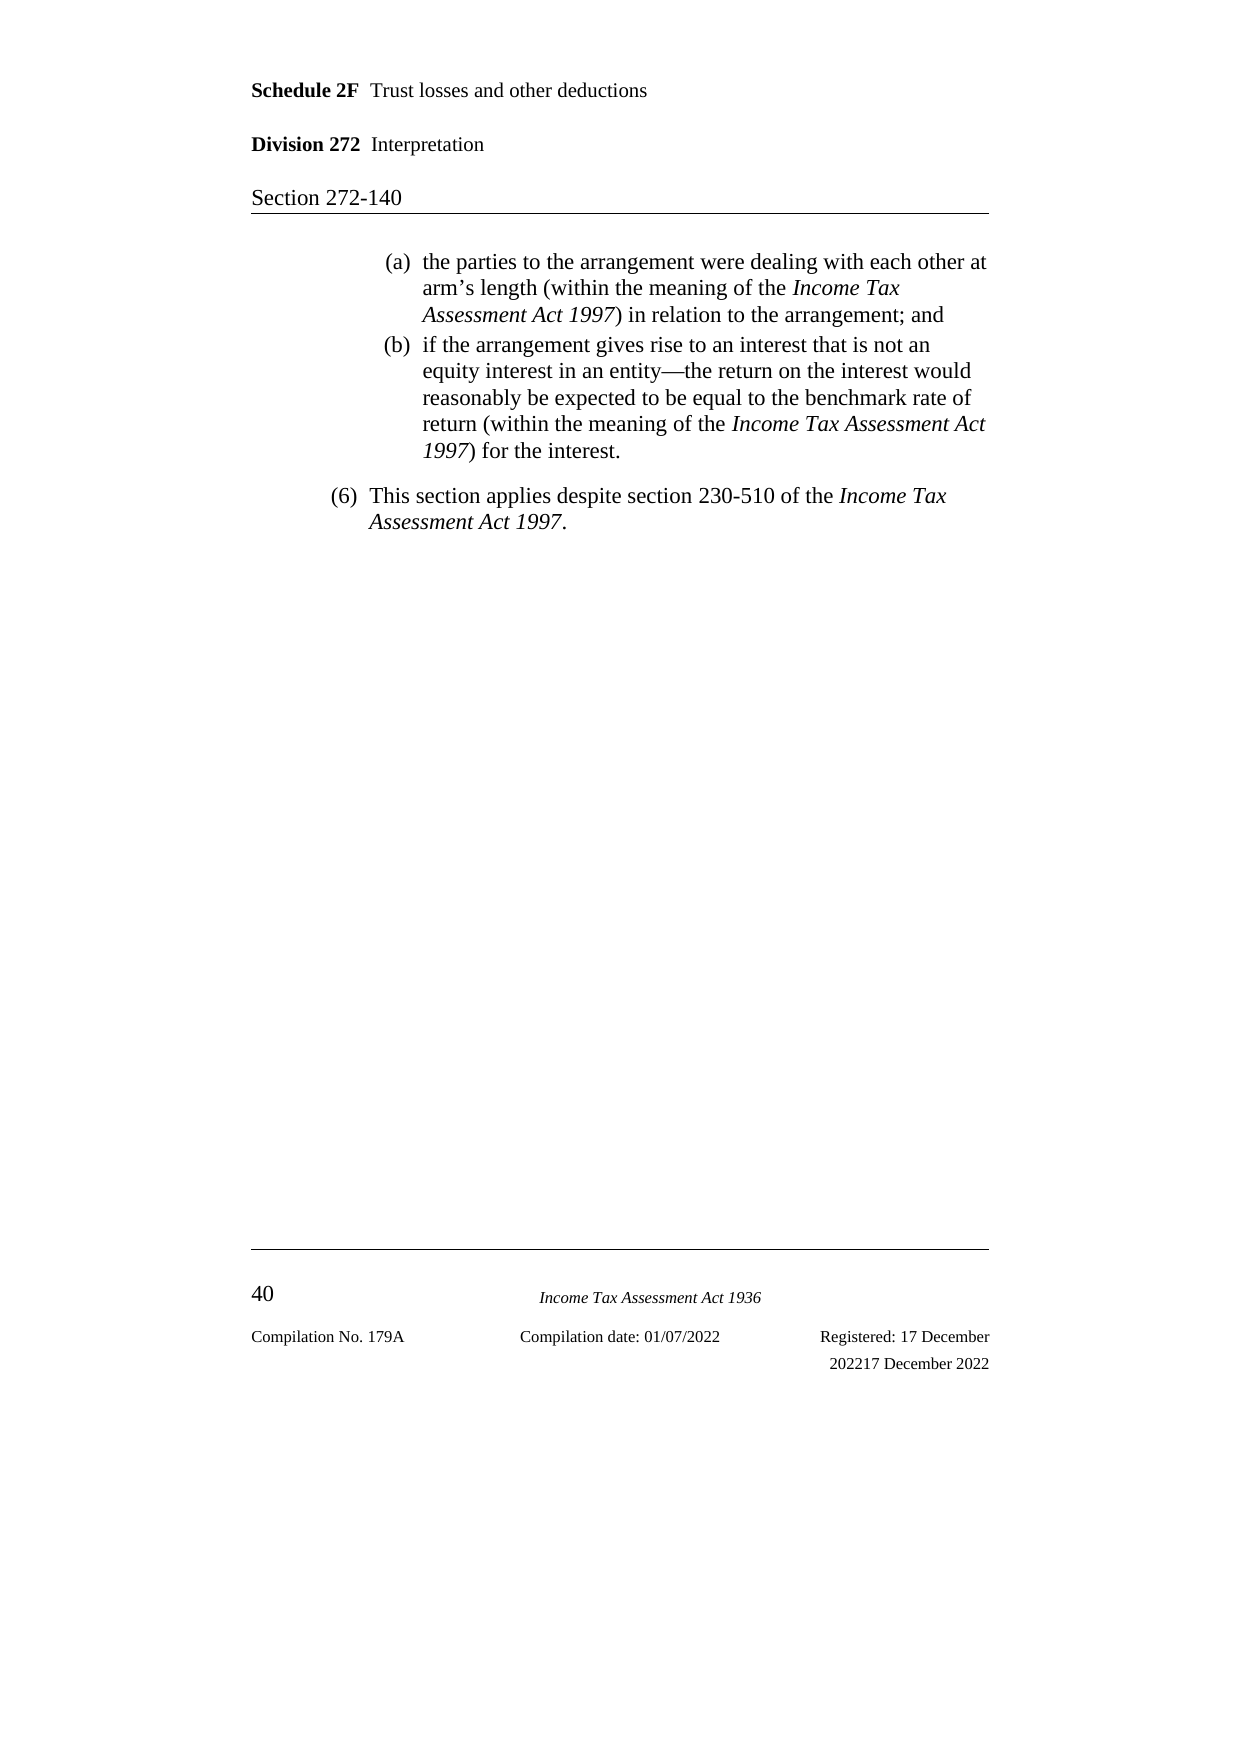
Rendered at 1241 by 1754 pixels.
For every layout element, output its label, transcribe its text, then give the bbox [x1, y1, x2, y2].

text (6) This section applies despite section 230-510 of the Income Tax Assessment Act 1997. [251, 482, 989, 534]
text (b) if the arrangement gives rise to an interest that is not an equity interest in an entity—the return on the interest would reasonably be expected to be equal to the benchmark rate of return (within the meaning of the Income Tax Assessment Act 1997) for the interest. [251, 331, 989, 463]
text (a) the parties to the arrangement were dealing with each other at arm’s length (within the meaning of the Income Tax Assessment Act 1997) in relation to the arrangement; and [251, 248, 989, 327]
